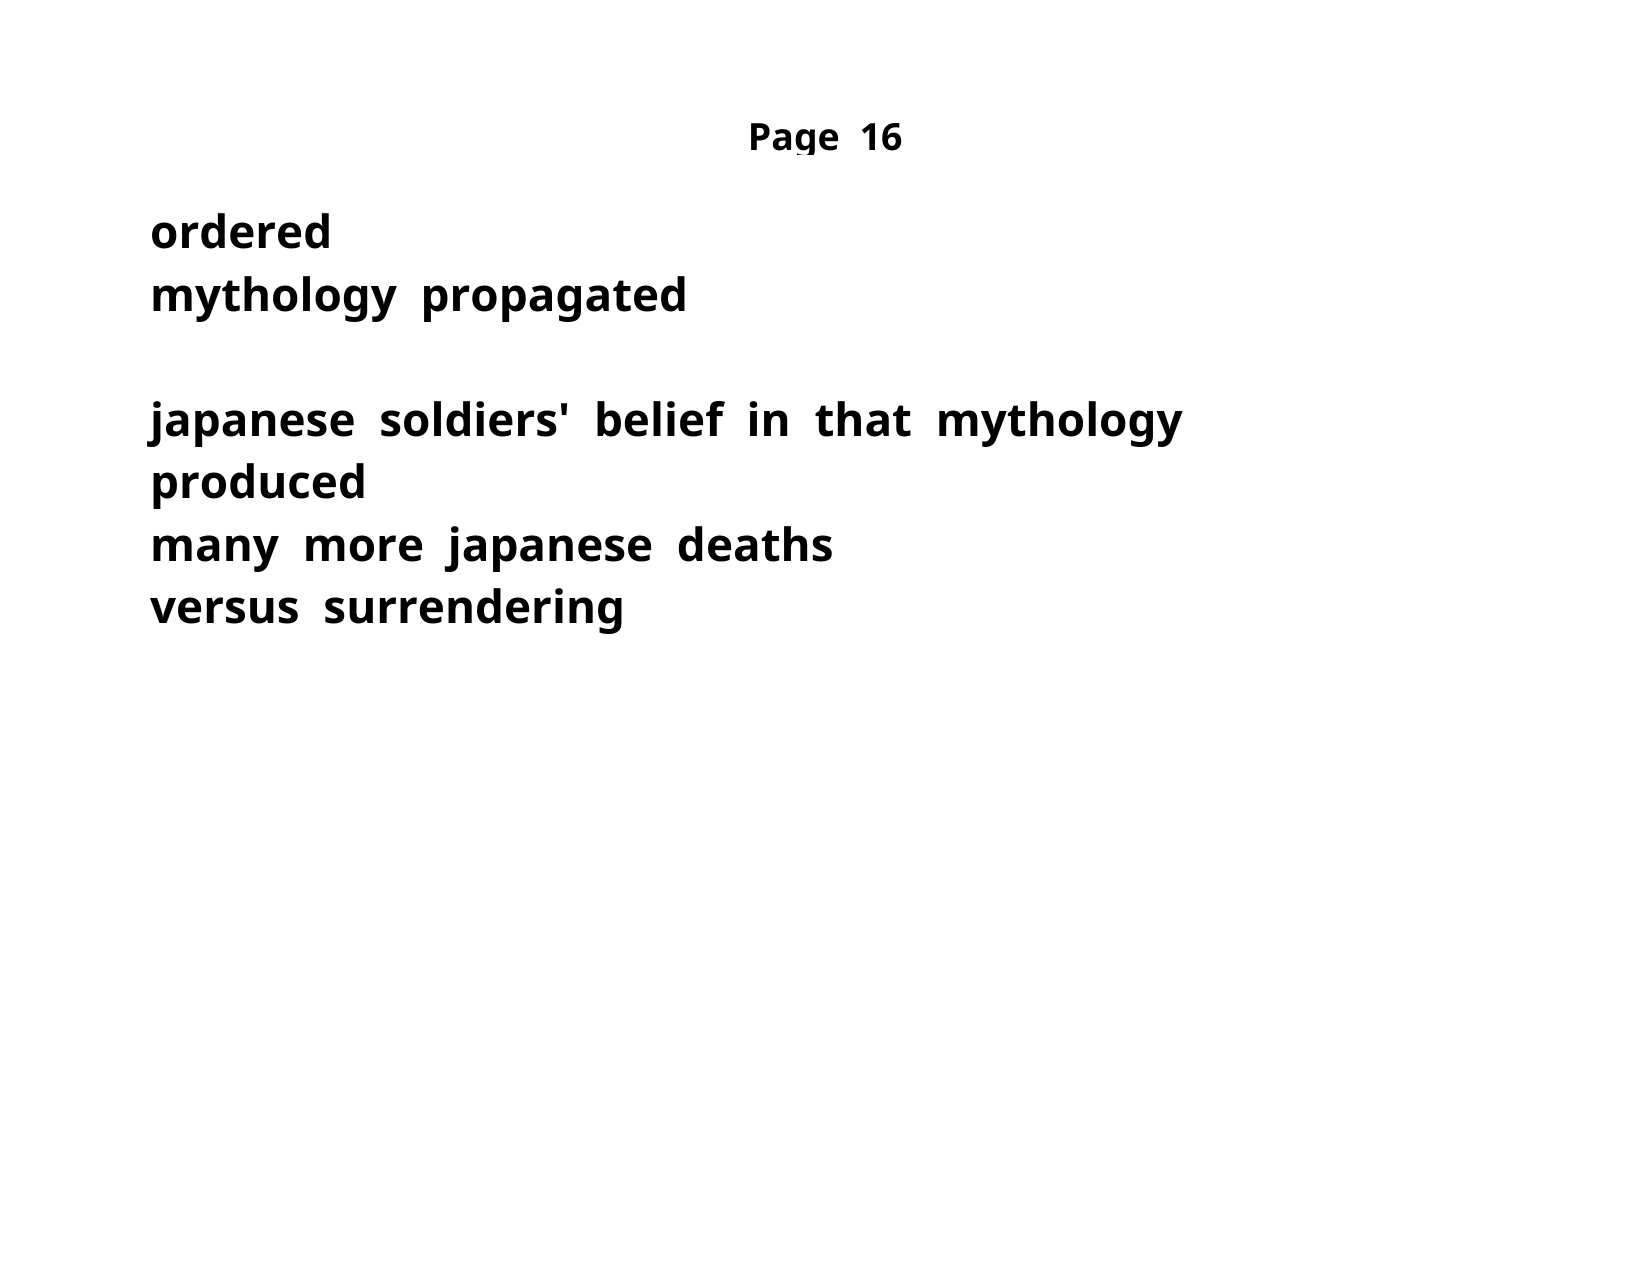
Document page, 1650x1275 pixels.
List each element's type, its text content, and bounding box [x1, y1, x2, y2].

text produced [150, 449, 1500, 512]
text ordered [150, 200, 1500, 262]
text japanese soldiers' belief in that mythology [150, 387, 1500, 449]
text many more japanese deaths [150, 512, 1500, 574]
text mythology propagated [150, 262, 1500, 325]
text versus surrendering [150, 574, 1500, 637]
